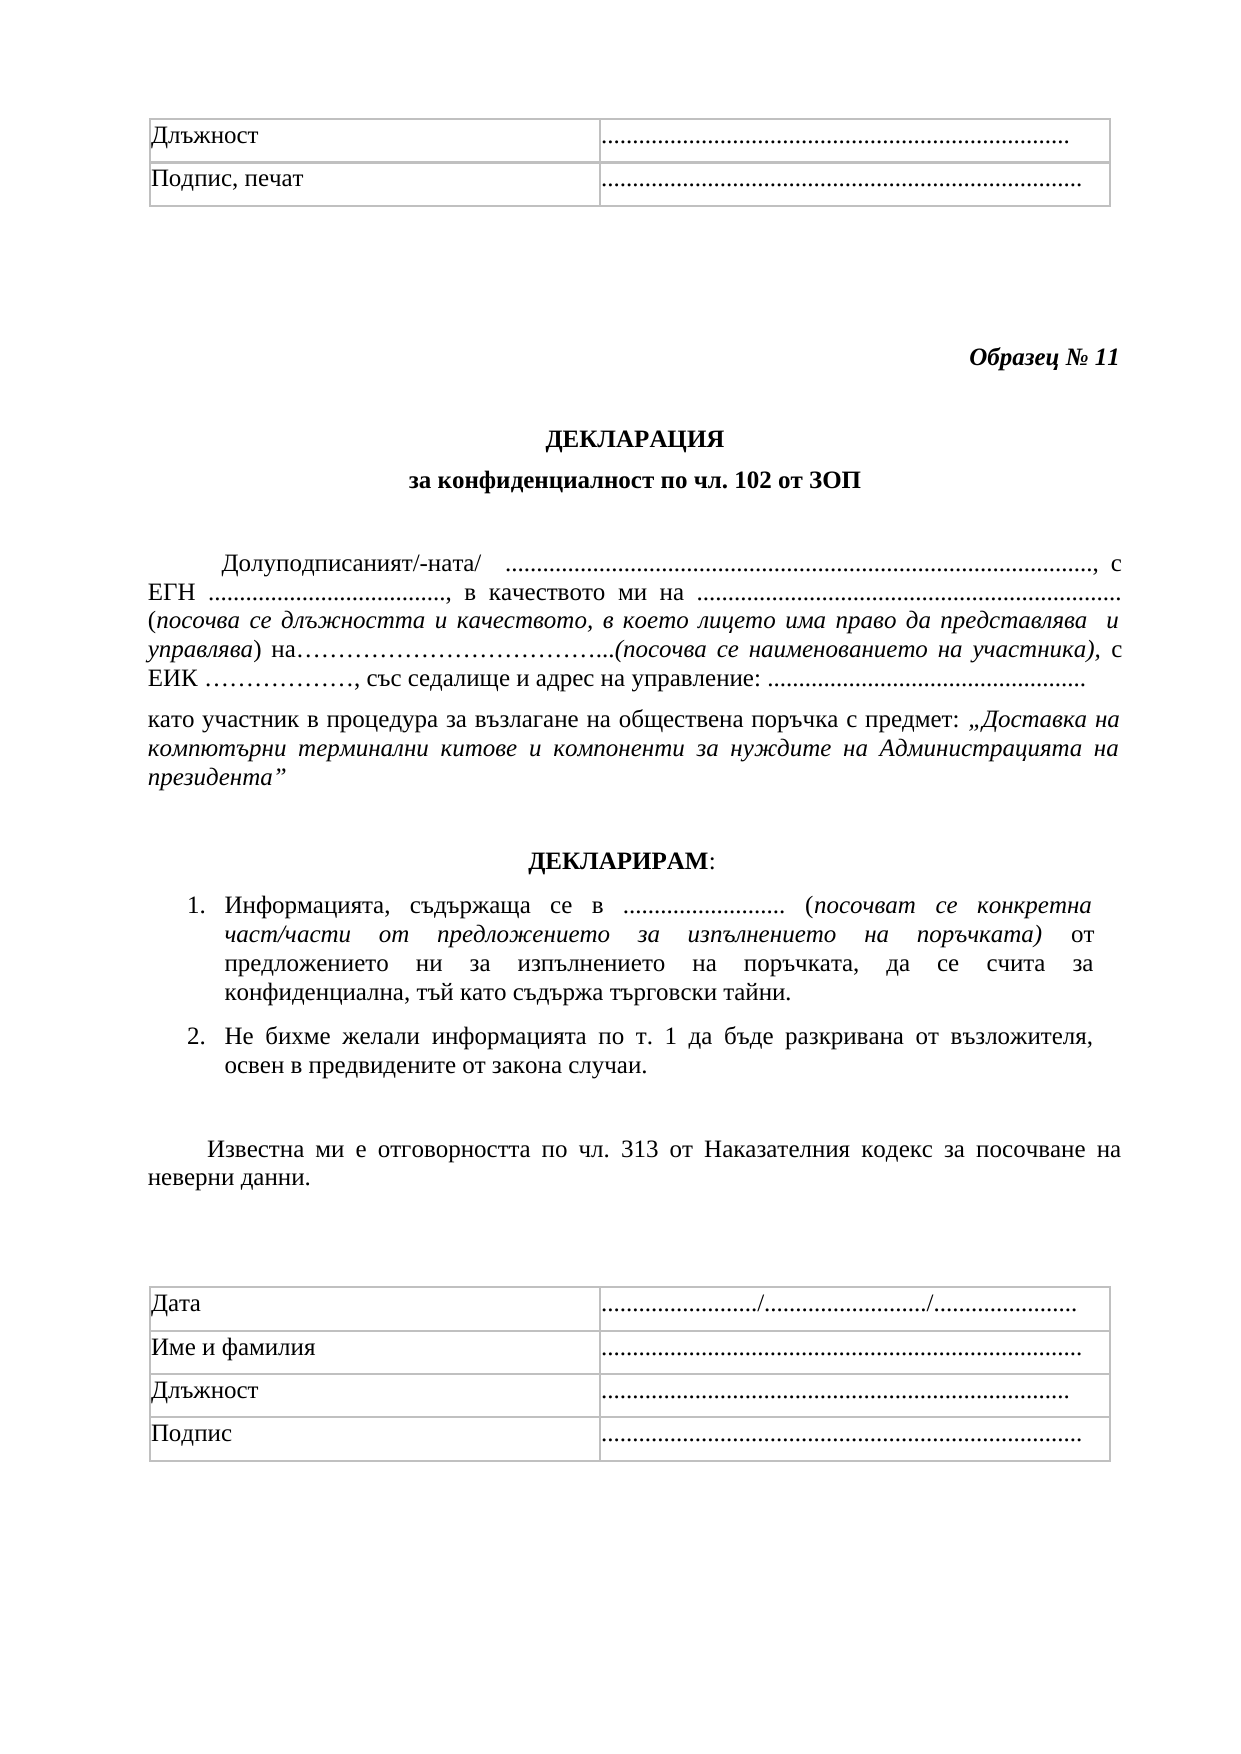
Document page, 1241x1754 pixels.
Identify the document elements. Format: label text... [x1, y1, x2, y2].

table_header Дата [151, 1288, 599, 1329]
table_cell Подпис, печат [151, 164, 599, 205]
table_cell Информацията, съдържаща се в .......................... (посочват се конкретна част/части от предложението за изпълнението на поръчката) от предложението ни за изпълнението на поръчката, да се счита за конфиденциална, тъй като съдържа търговски тайни. [148, 889, 1096, 1019]
text Известна ми е отговорността по чл. 313 от Наказателния кодекс за посочване на неверни данни. [148, 1134, 1122, 1191]
table_cell ........................................................................... [601, 120, 1109, 161]
text Долуподписаният/-ната/ .............................................................................................., с ЕГН ......................................, в качеството ми на .................................................................... (посочва се длъжността и качеството, в което лицето има право да представлява и управлява) на………………………………...(посочва се наименованието на участника), с ЕИК ………………, със седалище и адрес на управление: ................................................... [148, 548, 1122, 692]
text като участник в процедура за възлагане на обществена поръчка с предмет: „Доставка на компютърни терминални китове и компоненти за нуждите на Администрацията на президента” [148, 704, 1122, 791]
table_cell ........................................................................... [601, 1375, 1109, 1416]
table_cell Длъжност [151, 1375, 599, 1416]
table_cell ............................................................................. [601, 1332, 1109, 1373]
table_cell Длъжност [151, 120, 599, 161]
text за конфиденциалност по чл. 102 от ЗОП [148, 466, 1122, 494]
table_cell Подпис [151, 1418, 599, 1459]
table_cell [601, 164, 1109, 205]
text Образец № 11 [148, 342, 1122, 371]
table_cell Не бихме желали информацията по т. 1 да бъде разкривана от възложителя, освен в предвидените от закона случаи. [148, 1019, 1096, 1134]
table_cell Име и фамилия [151, 1332, 599, 1373]
table_header ДЕКЛАРИРАМ: [148, 844, 1096, 889]
text ДЕКЛАРАЦИЯ [148, 424, 1122, 453]
table_header ........................./........................../....................... [601, 1288, 1109, 1329]
table_cell ............................................................................. [601, 1418, 1109, 1459]
